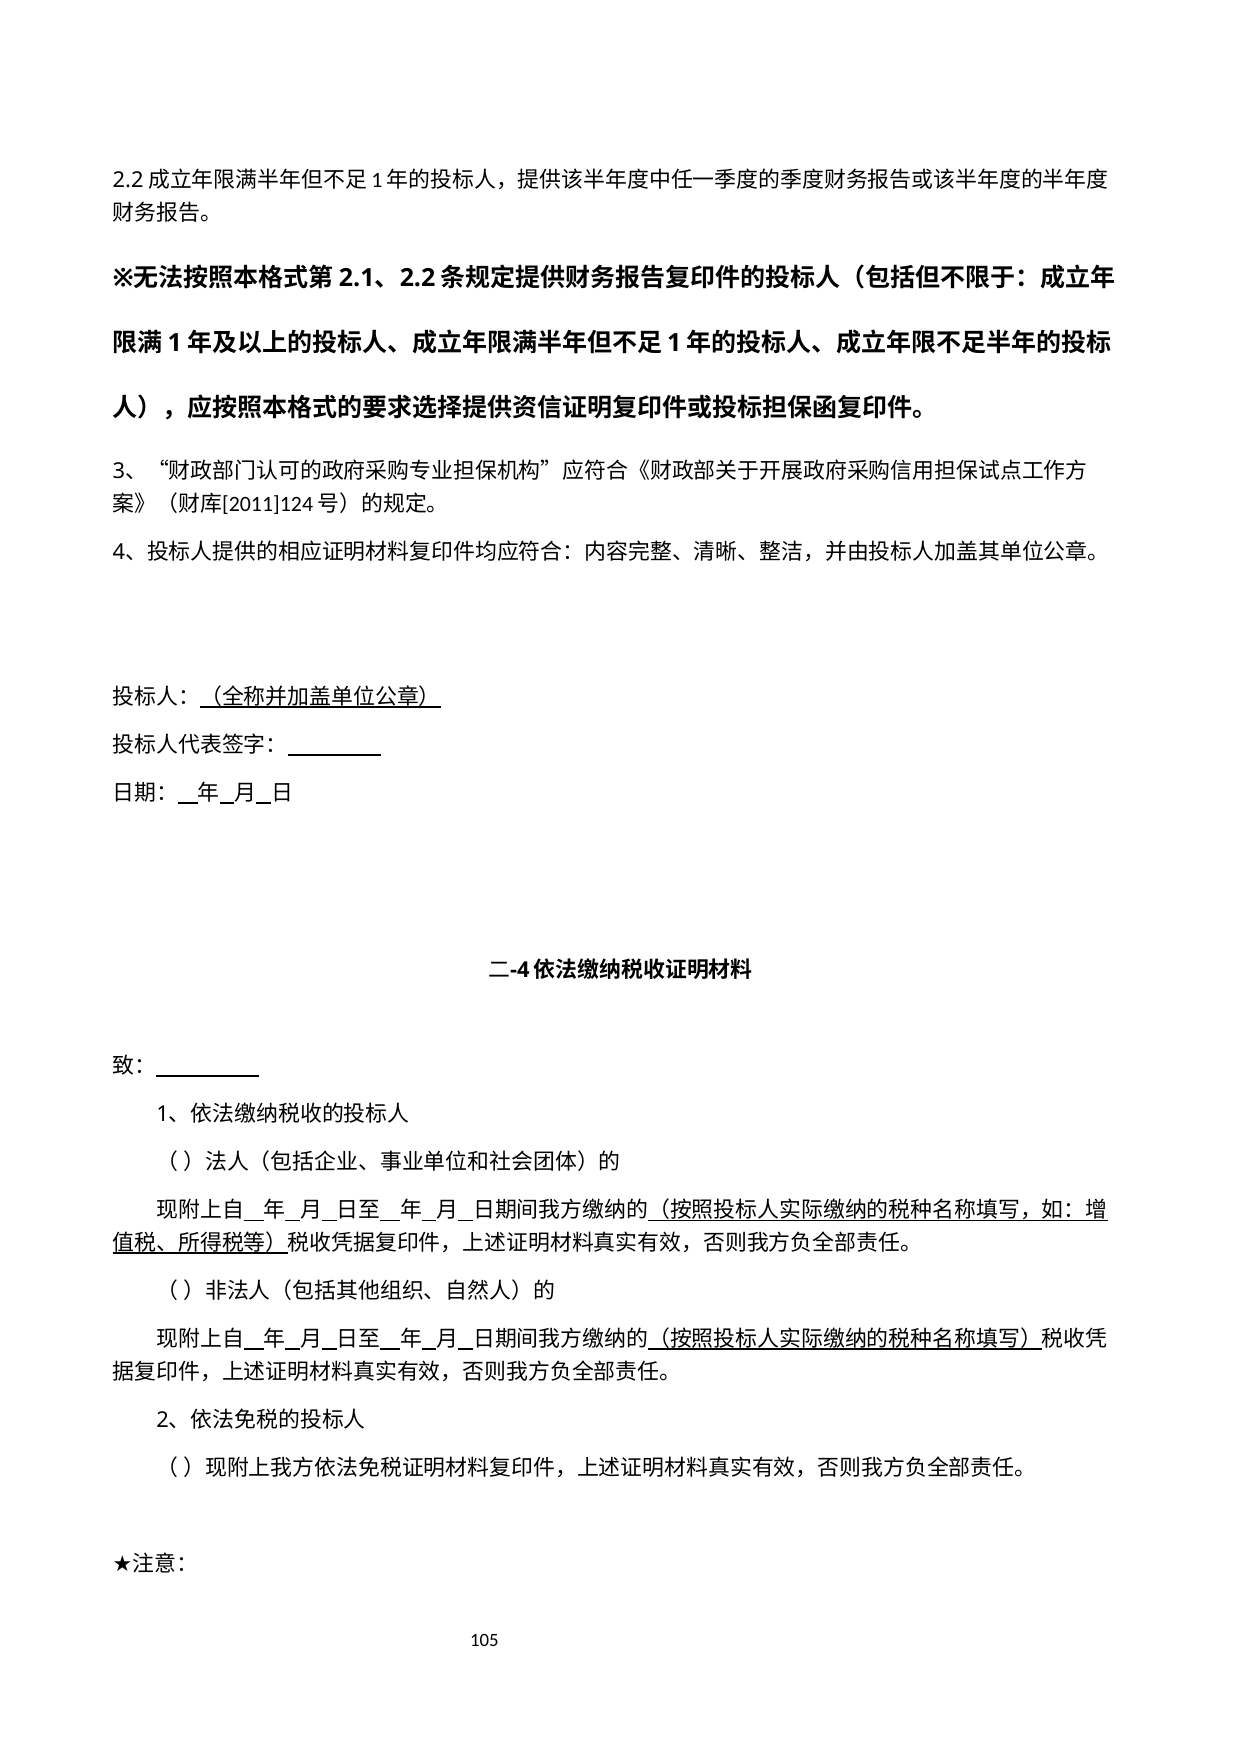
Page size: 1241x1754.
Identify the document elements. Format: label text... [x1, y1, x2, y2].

text 二-4依法缴纳税收证明材料 [112, 919, 1128, 984]
text （ ）法人（包括企业、事业单位和社会团体）的 [112, 1144, 1128, 1176]
text ★注意： [112, 1546, 1128, 1578]
text 4、投标人提供的相应证明材料复印件均应符合：内容完整、清晰、整洁，并由投标人加盖其单位公章。 [112, 534, 1128, 566]
text 日期： 年 月 日 [112, 774, 1128, 807]
text 致： [112, 1048, 1128, 1080]
text 3、“财政部门认可的政府采购专业担保机构”应符合《财政部关于开展政府采购信用担保试点工作方案》（财库[2011]124号）的规定。 [112, 453, 1128, 518]
text （ ）非法人（包括其他组织、自然人）的 [112, 1273, 1128, 1305]
text 现附上自 年 月 日至 年 月 日期间我方缴纳的（按照投标人实际缴纳的税种名称填写）税收凭据复印件，上述证明材料真实有效，否则我方负全部责任。 [112, 1321, 1128, 1386]
text （ ）现附上我方依法免税证明材料复印件，上述证明材料真实有效，否则我方负全部责任。 [112, 1449, 1128, 1482]
text ※无法按照本格式第2.1、2.2条规定提供财务报告复印件的投标人（包括但不限于：成立年限满1年及以上的投标人、成立年限满半年但不足1年的投标人、成立年限不足半年的投标人），应按照本格式的要求选择提供资信证明复印件或投标担保函复印件。 [112, 243, 1128, 438]
text 2、依法免税的投标人 [112, 1401, 1128, 1434]
text 现附上自 年 月 日至 年 月 日期间我方缴纳的（按照投标人实际缴纳的税种名称填写，如：增值税、所得税等）税收凭据复印件，上述证明材料真实有效，否则我方负全部责任。 [112, 1192, 1128, 1257]
text 1、依法缴纳税收的投标人 [112, 1096, 1128, 1128]
text 投标人：（全称并加盖单位公章） [112, 678, 1128, 711]
text 2.2成立年限满半年但不足1年的投标人，提供该半年度中任一季度的季度财务报告或该半年度的半年度财务报告。 [112, 162, 1128, 227]
text 投标人代表签字： [112, 726, 1128, 759]
